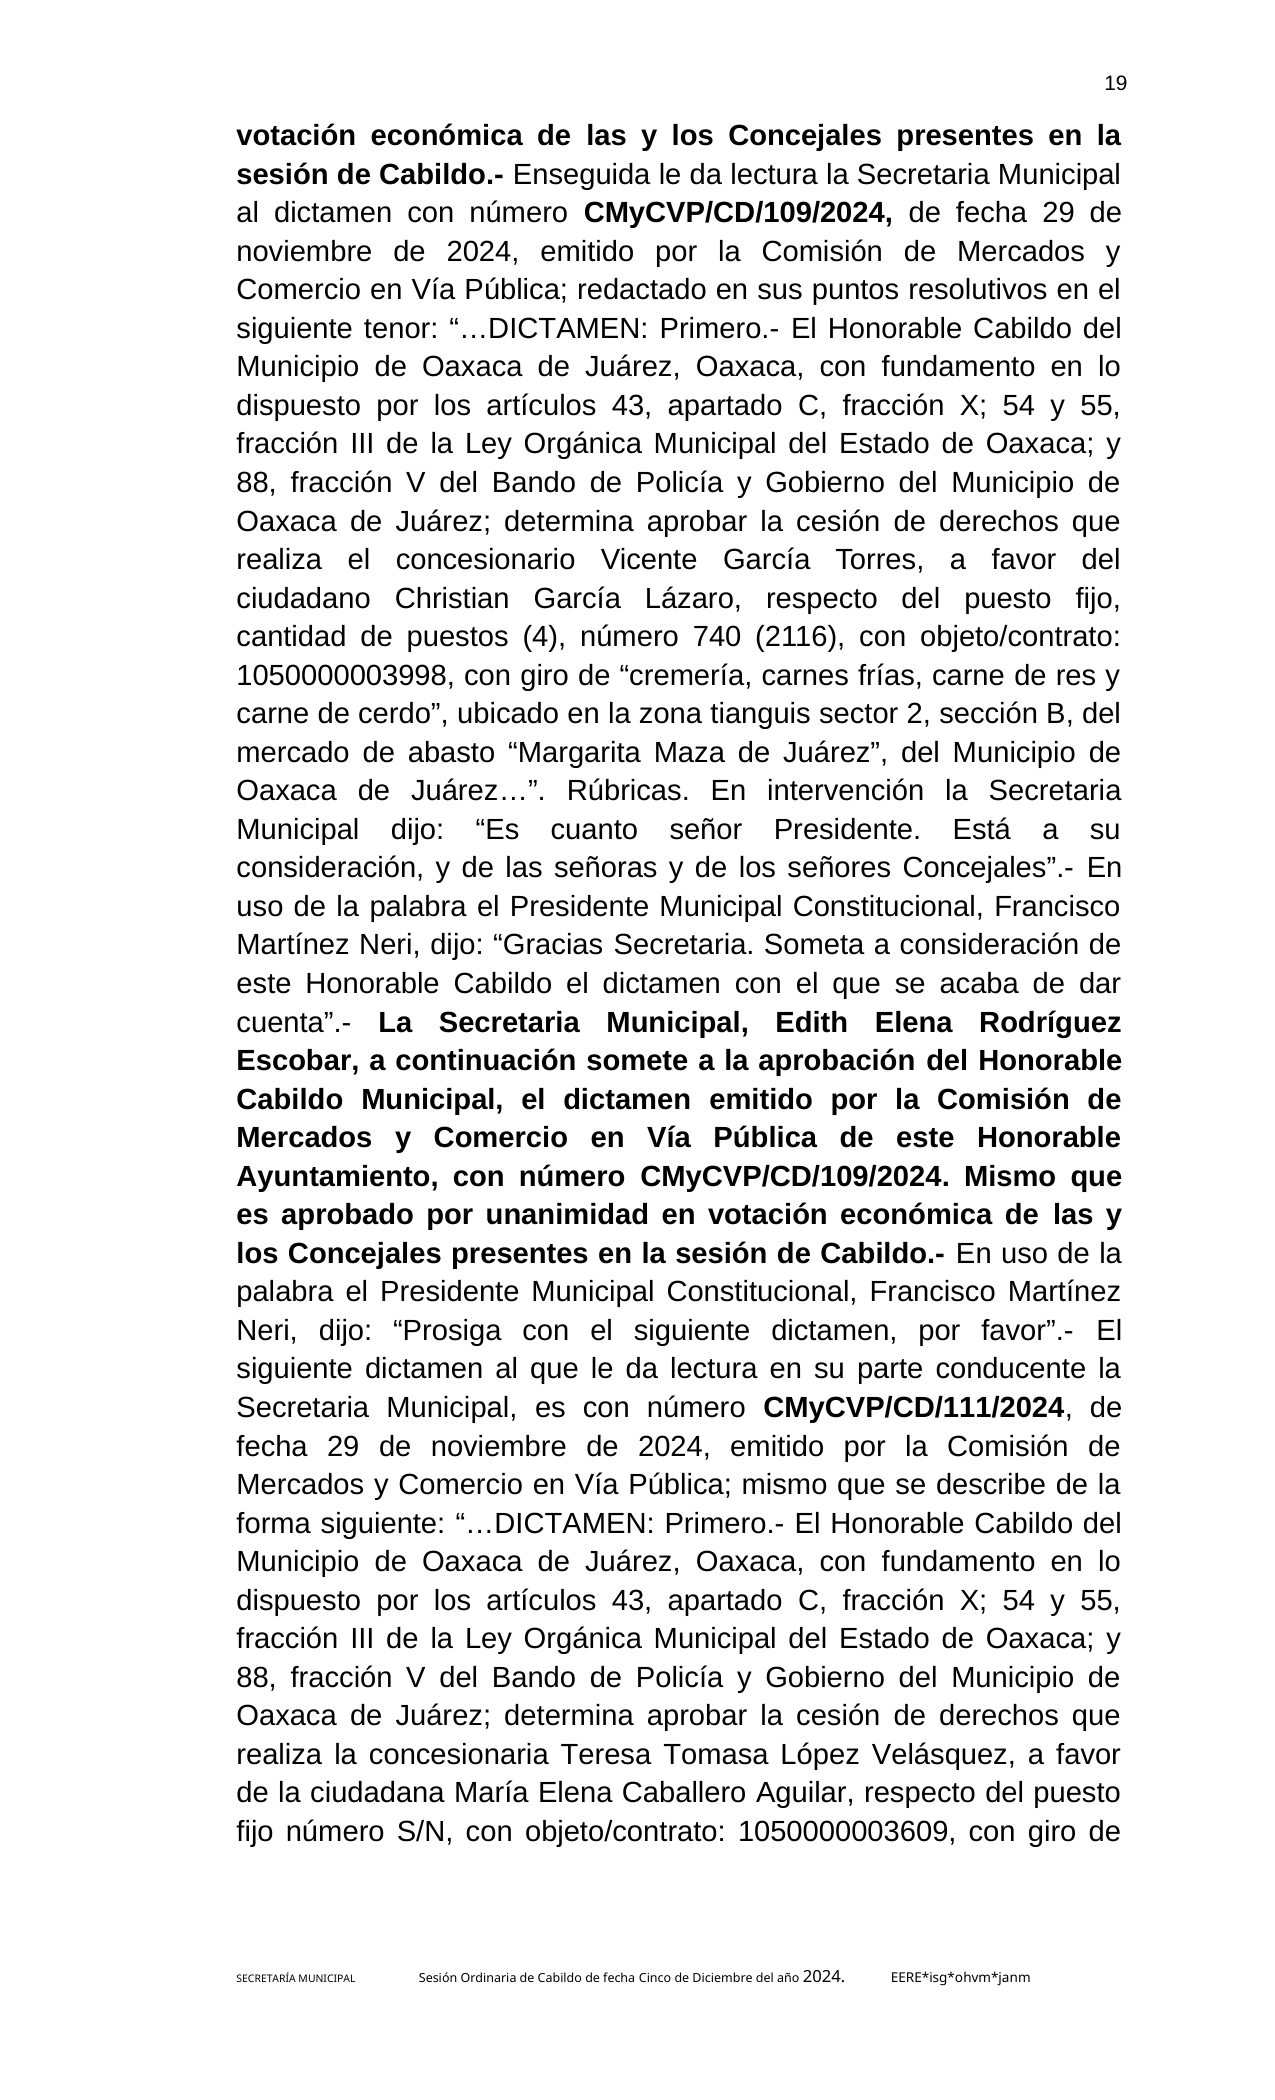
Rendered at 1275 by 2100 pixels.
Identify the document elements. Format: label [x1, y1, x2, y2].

text [236, 118, 1122, 1847]
